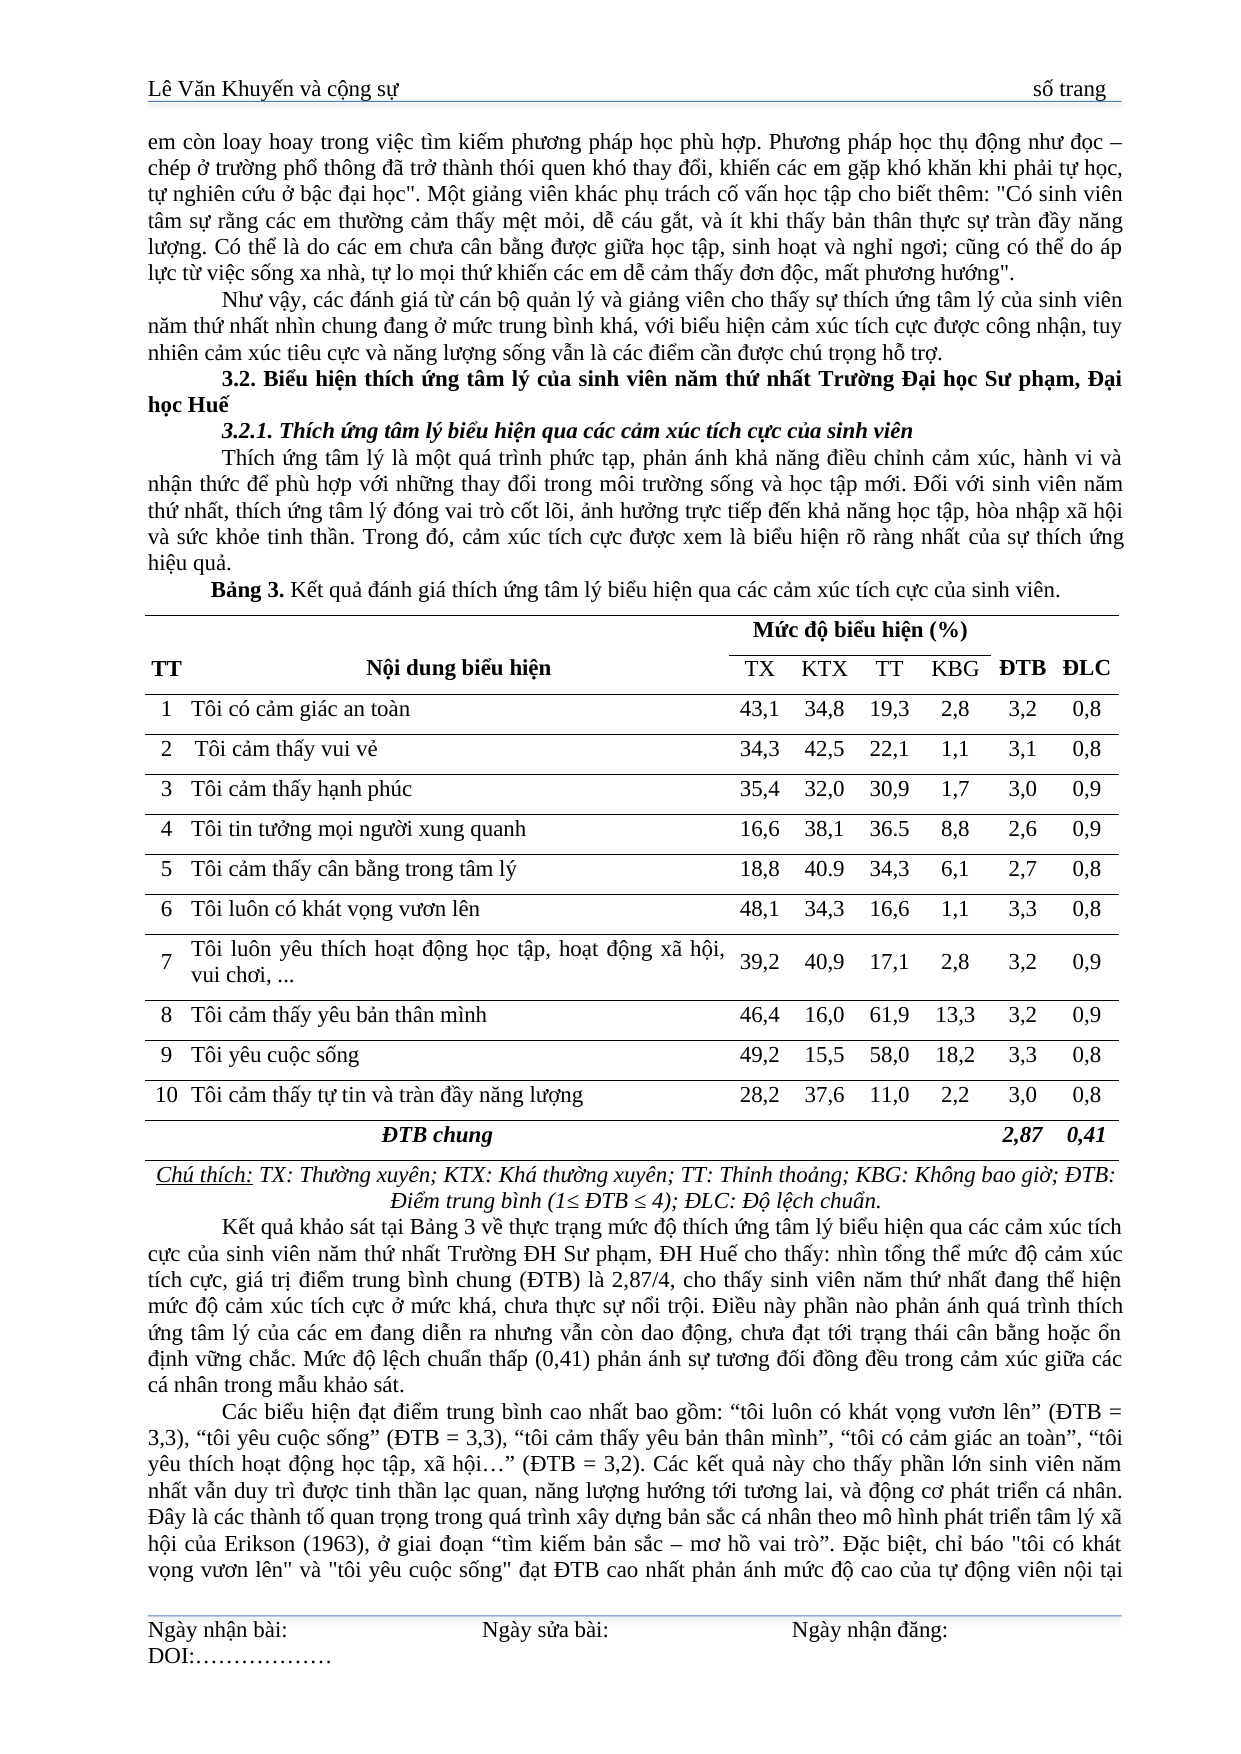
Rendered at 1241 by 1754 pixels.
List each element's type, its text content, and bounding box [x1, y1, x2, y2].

table_cell 16,0 [790, 1001, 859, 1040]
table_cell 3,2 [991, 1001, 1054, 1040]
table_cell 0,9 [1054, 935, 1119, 1000]
table_cell 40,9 [790, 935, 859, 1000]
table_cell 36.5 [859, 815, 919, 854]
table_cell 9 [145, 1041, 188, 1080]
table_cell 34,3 [790, 895, 859, 934]
table_cell 8,8 [920, 815, 991, 854]
table_cell Tôi cảm thấy yêu bản thân mình [188, 1001, 729, 1040]
table_cell Tôi cảm thấy vui vẻ [188, 735, 729, 774]
table_cell 2,87 [991, 1121, 1054, 1159]
table_cell Tôi cảm thấy tự tin và tràn đầy năng lượng [188, 1081, 729, 1120]
table_cell 11,0 [859, 1081, 919, 1120]
table_cell TX [729, 656, 789, 694]
table_cell Tôi có cảm giác an toàn [188, 695, 729, 734]
list Thích ứng tâm lý là một quá trình phức tạp, phản ánh khả năng điều chỉnh cảm xúc, hành vi và nhận thức để phù hợp với những thay đổi trong môi trường sống và học tập mới. Đối với sinh viên năm thứ nhất, thích ứng tâm lý đóng vai trò cốt lõi, ảnh hưởng trực tiếp đến khả năng học tập, hòa nhập xã hội và sức khỏe tinh thần. Trong đó, cảm xúc tích cực được xem là biểu hiện rõ ràng nhất của sự thích ứng hiệu quả. [148, 444, 1124, 576]
table_cell KBG [920, 656, 991, 694]
table_cell 0,8 [1054, 735, 1119, 774]
table_cell 3,2 [991, 695, 1054, 734]
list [148, 128, 1124, 286]
table_cell Tôi cảm thấy cân bằng trong tâm lý [188, 855, 729, 894]
table_cell 0,8 [1054, 895, 1119, 934]
table_cell 18,8 [729, 855, 789, 894]
table_cell 1,1 [920, 735, 991, 774]
table_cell 8 [145, 1001, 188, 1040]
table_cell 3,0 [991, 775, 1054, 814]
table_cell 40.9 [790, 855, 859, 894]
table_cell 18,2 [920, 1041, 991, 1080]
table_cell [920, 1121, 991, 1159]
table_cell 1 [145, 695, 188, 734]
table_cell Tôi cảm thấy hạnh phúc [188, 775, 729, 814]
table_cell 5 [145, 855, 188, 894]
table_cell TT [859, 656, 919, 694]
table_cell 2 [145, 735, 188, 774]
table_cell 7 [145, 935, 188, 1000]
table_cell 4 [145, 815, 188, 854]
list 3.2.1. Thích ứng tâm lý biểu hiện qua các cảm xúc tích cực của sinh viên [148, 418, 1124, 444]
table_cell 0,8 [1054, 695, 1119, 734]
list 3.2. Biểu hiện thích ứng tâm lý của sinh viên năm thứ nhất Trường Đại học Sư phạm, Đại học Huế [148, 365, 1124, 418]
table_cell [859, 1121, 919, 1159]
table_cell [729, 1121, 789, 1159]
table_cell 0,8 [1054, 1041, 1119, 1080]
table_cell 37,6 [790, 1081, 859, 1120]
table_cell 3,1 [991, 735, 1054, 774]
table_cell 19,3 [859, 695, 919, 734]
table_cell 22,1 [859, 735, 919, 774]
table_cell 3,2 [991, 935, 1054, 1000]
table_cell 16,6 [859, 895, 919, 934]
table_cell 34,3 [729, 735, 789, 774]
table_cell 3,3 [991, 895, 1054, 934]
table_cell 28,2 [729, 1081, 789, 1120]
table_cell Tôi luôn yêu thích hoạt động học tập, hoạt động xã hội, vui chơi, ... [188, 935, 729, 1000]
table_cell Tôi tin tưởng mọi người xung quanh [188, 815, 729, 854]
table_cell 17,1 [859, 935, 919, 1000]
list Kết quả khảo sát tại Bảng 3 về thực trạng mức độ thích ứng tâm lý biểu hiện qua các cảm xúc tích cực của sinh viên năm thứ nhất Trường ĐH Sư phạm, ĐH Huế cho thấy: nhìn tổng thể mức độ cảm xúc tích cực, giá trị điểm trung bình chung (ĐTB) là 2,87/4, cho thấy sinh viên năm thứ nhất đang thể hiện mức độ cảm xúc tích cực ở mức khá, chưa thực sự nổi trội. Điều này phần nào phản ánh quá trình thích ứng tâm lý của các em đang diễn ra nhưng vẫn còn dao động, chưa đạt tới trạng thái cân bằng hoặc ổn định vững chắc. Mức độ lệch chuẩn thấp (0,41) phản ánh sự tương đối đồng đều trong cảm xúc giữa các cá nhân trong mẫu khảo sát. [148, 1213, 1124, 1398]
table_cell 2,2 [920, 1081, 991, 1120]
table_cell 32,0 [790, 775, 859, 814]
table_header ĐLC [1054, 616, 1119, 694]
table_cell Tôi luôn có khát vọng vươn lên [188, 895, 729, 934]
table_cell 30,9 [859, 775, 919, 814]
table_cell [790, 1121, 859, 1159]
table_cell 1,7 [920, 775, 991, 814]
table_cell 42,5 [790, 735, 859, 774]
table_cell ĐTB chung [145, 1121, 729, 1159]
table_cell 1,1 [920, 895, 991, 934]
table_cell 6 [145, 895, 188, 934]
table_cell 0,8 [1054, 855, 1119, 894]
table_cell 48,1 [729, 895, 789, 934]
table_cell 43,1 [729, 695, 789, 734]
table_cell 0,41 [1054, 1121, 1119, 1159]
table_cell 15,5 [790, 1041, 859, 1080]
table_cell 0,9 [1054, 815, 1119, 854]
table_cell 0,8 [1054, 1081, 1119, 1120]
table_cell 34,3 [859, 855, 919, 894]
table_cell 13,3 [920, 1001, 991, 1040]
table_cell 3 [145, 775, 188, 814]
table_header ĐTB [991, 616, 1054, 694]
table_cell 39,2 [729, 935, 789, 1000]
table_cell 0,9 [1054, 775, 1119, 814]
list Chú thích: TX: Thường xuyên; KTX: Khá thường xuyên; TT: Thỉnh thoảng; KBG: Không bao giờ; ĐTB: Điểm trung bình (1≤ ĐTB ≤ 4); ĐLC: Độ lệch chuẩn. [148, 1161, 1124, 1213]
list Như vậy, các đánh giá từ cán bộ quản lý và giảng viên cho thấy sự thích ứng tâm lý của sinh viên năm thứ nhất nhìn chung đang ở mức trung bình khá, với biểu hiện cảm xúc tích cực được công nhận, tuy nhiên cảm xúc tiêu cực và năng lượng sống vẫn là các điểm cần được chú trọng hỗ trợ. [148, 286, 1124, 365]
table_cell 2,8 [920, 935, 991, 1000]
table_cell 2,7 [991, 855, 1054, 894]
table_cell 10 [145, 1081, 188, 1120]
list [148, 1398, 1124, 1582]
table_cell 3,3 [991, 1041, 1054, 1080]
table_cell 2,8 [920, 695, 991, 734]
table_header Mức độ biểu hiện (%) [729, 616, 991, 654]
table_header Nội dung biểu hiện [188, 616, 729, 694]
table_cell 61,9 [859, 1001, 919, 1040]
table_cell 0,9 [1054, 1001, 1119, 1040]
table_cell 6,1 [920, 855, 991, 894]
table_cell 3,0 [991, 1081, 1054, 1120]
table_cell KTX [790, 656, 859, 694]
table_cell 49,2 [729, 1041, 789, 1080]
list Bảng 3. Kết quả đánh giá thích ứng tâm lý biểu hiện qua các cảm xúc tích cực của sinh viên. [148, 576, 1124, 602]
table_cell 34,8 [790, 695, 859, 734]
table_cell 38,1 [790, 815, 859, 854]
table_cell 35,4 [729, 775, 789, 814]
table_header TT [145, 616, 188, 694]
table_cell 58,0 [859, 1041, 919, 1080]
table_cell 16,6 [729, 815, 789, 854]
table_cell 46,4 [729, 1001, 789, 1040]
table_cell 2,6 [991, 815, 1054, 854]
table_cell Tôi yêu cuộc sống [188, 1041, 729, 1080]
